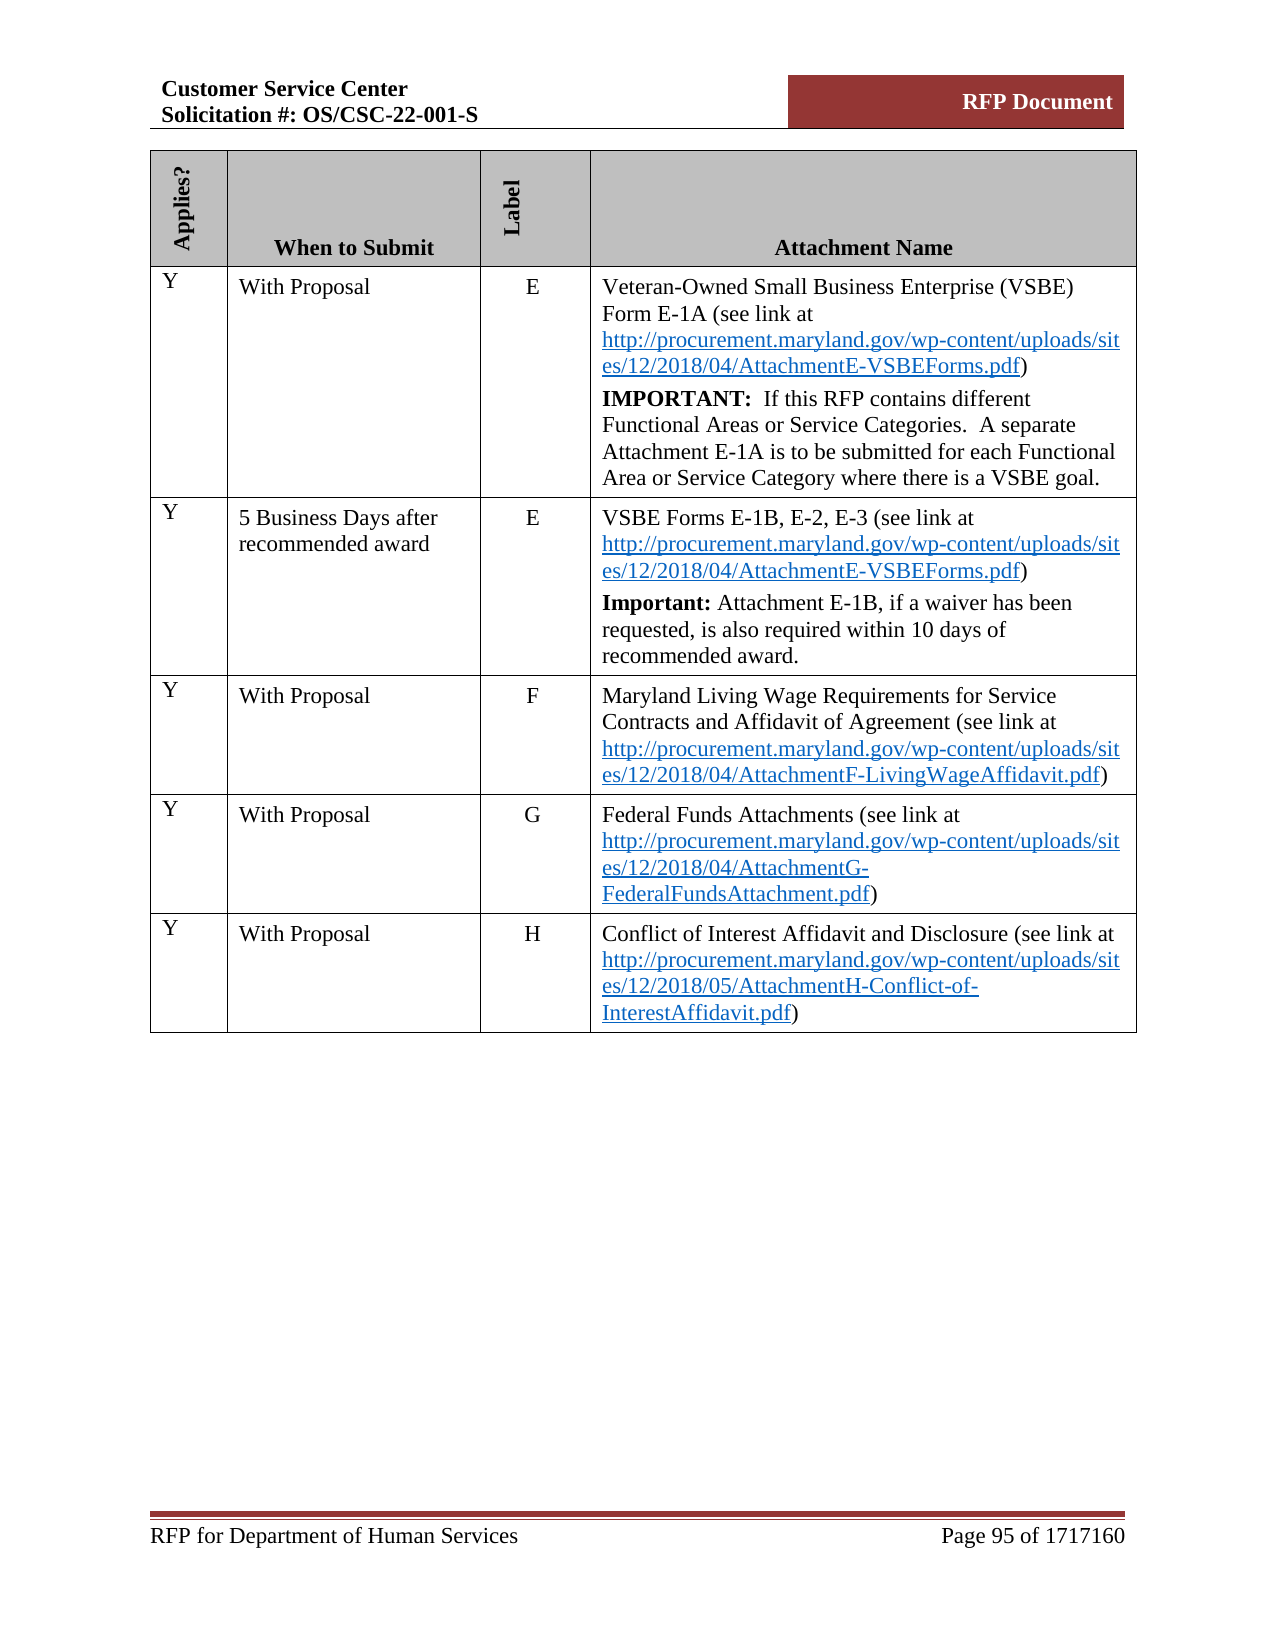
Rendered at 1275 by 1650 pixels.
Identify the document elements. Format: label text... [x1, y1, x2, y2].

table_cell Veteran-Owned Small Business Enterprise (VSBE) Form E-1A (see link at http://procurement.maryland.gov/wp-content/uploads/sites/12/2018/04/AttachmentE-VSBEForms.pdf) IMPORTANT: If this RFP contains different Functional Areas or Service Categories. A separate Attachment E-1A is to be submitted for each Functional Area or Service Category where there is a VSBE goal. [591, 267, 1136, 497]
table_cell F [481, 676, 590, 794]
table_cell Maryland Living Wage Requirements for Service Contracts and Affidavit of Agreement (see link at http://procurement.maryland.gov/wp-content/uploads/sites/12/2018/04/AttachmentF-LivingWageAffidavit.pdf) [591, 676, 1136, 794]
table_cell With Proposal [228, 267, 480, 497]
table_cell Conflict of Interest Affidavit and Disclosure (see link at http://procurement.maryland.gov/wp-content/uploads/sites/12/2018/05/AttachmentH-Conflict-of-InterestAffidavit.pdf) [591, 914, 1136, 1032]
table_header Label [481, 151, 590, 266]
table_cell G [481, 795, 590, 913]
table_cell With Proposal [228, 676, 480, 794]
table_cell With Proposal [228, 795, 480, 913]
table_cell 5 Business Days after recommended award [228, 498, 480, 675]
table_cell E [481, 498, 590, 675]
table_header Attachment Name [591, 151, 1136, 266]
table_cell Federal Funds Attachments (see link at http://procurement.maryland.gov/wp-content/uploads/sites/12/2018/04/AttachmentG-FederalFundsAttachment.pdf) [591, 795, 1136, 913]
table_cell Y [151, 498, 227, 675]
table_cell Y [151, 676, 227, 794]
table_cell E [481, 267, 590, 497]
table_header Applies? [151, 151, 227, 266]
table_cell H [481, 914, 590, 1032]
table_cell Y [151, 914, 227, 1032]
table_cell Y [151, 795, 227, 913]
table_cell With Proposal [228, 914, 480, 1032]
table_cell VSBE Forms E-1B, E-2, E-3 (see link at http://procurement.maryland.gov/wp-content/uploads/sites/12/2018/04/AttachmentE-VSBEForms.pdf) Important: Attachment E-1B, if a waiver has been requested, is also required within 10 days of recommended award. [591, 498, 1136, 675]
table_cell Y [151, 267, 227, 497]
table_header When to Submit [228, 151, 480, 266]
